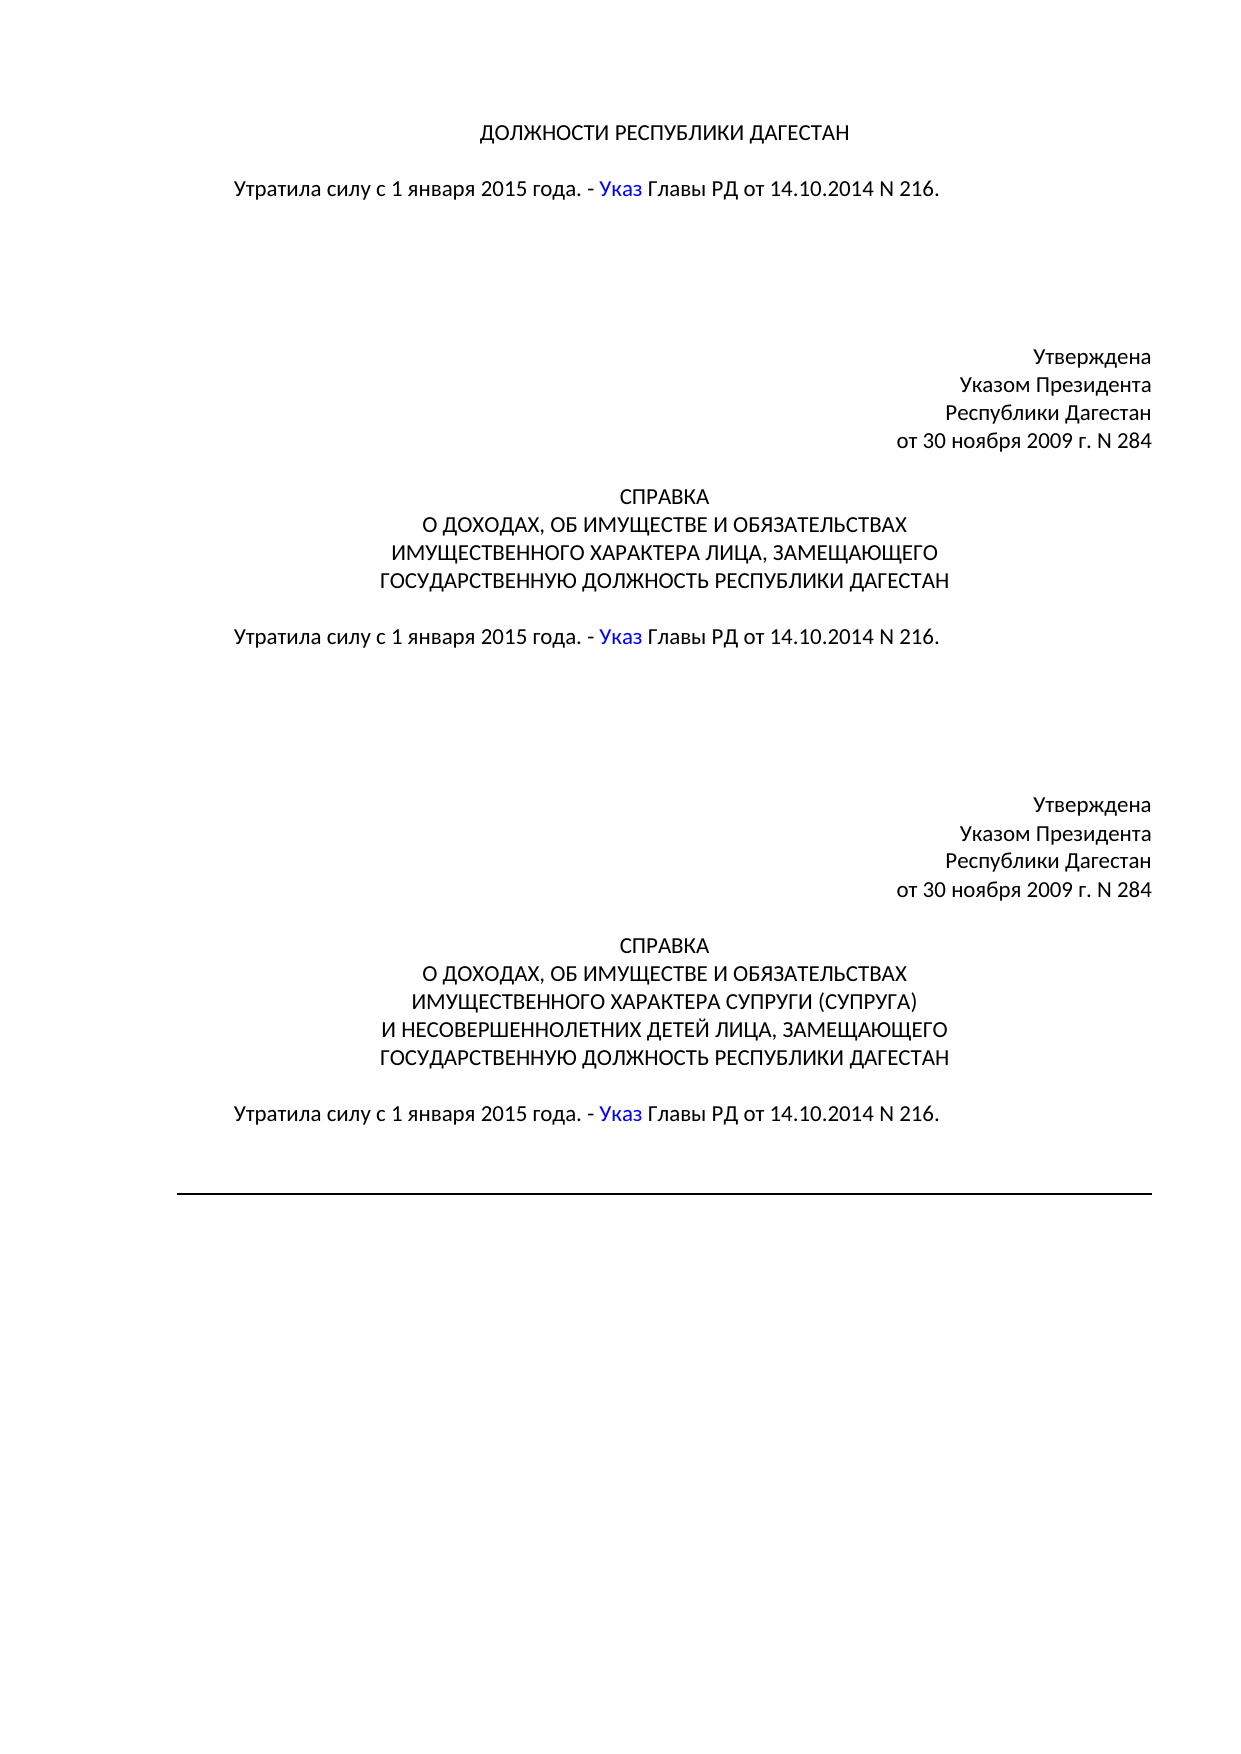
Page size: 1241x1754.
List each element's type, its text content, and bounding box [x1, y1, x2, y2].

text ИМУЩЕСТВЕННОГО ХАРАКТЕРА ЛИЦА, ЗАМЕЩАЮЩЕГО [177, 538, 1152, 566]
text И НЕСОВЕРШЕННОЛЕТНИХ ДЕТЕЙ ЛИЦА, ЗАМЕЩАЮЩЕГО [177, 1015, 1152, 1043]
text О ДОХОДАХ, ОБ ИМУЩЕСТВЕ И ОБЯЗАТЕЛЬСТВАХ [177, 959, 1152, 987]
text Утратила силу с 1 января 2015 года. - Указ Главы РД от 14.10.2014 N 216. [177, 174, 1152, 202]
text ГОСУДАРСТВЕННУЮ ДОЛЖНОСТЬ РЕСПУБЛИКИ ДАГЕСТАН [177, 566, 1152, 594]
text от 30 ноября 2009 г. N 284 [177, 426, 1152, 454]
text ИМУЩЕСТВЕННОГО ХАРАКТЕРА СУПРУГИ (СУПРУГА) [177, 987, 1152, 1015]
text ДОЛЖНОСТИ РЕСПУБЛИКИ ДАГЕСТАН [177, 118, 1152, 146]
text от 30 ноября 2009 г. N 284 [177, 875, 1152, 903]
text Утратила силу с 1 января 2015 года. - Указ Главы РД от 14.10.2014 N 216. [177, 622, 1152, 651]
text Утратила силу с 1 января 2015 года. - Указ Главы РД от 14.10.2014 N 216. [177, 1099, 1152, 1127]
text СПРАВКА [177, 482, 1152, 510]
text Указом Президента [177, 819, 1152, 847]
text О ДОХОДАХ, ОБ ИМУЩЕСТВЕ И ОБЯЗАТЕЛЬСТВАХ [177, 510, 1152, 538]
text Утверждена [177, 342, 1152, 370]
text СПРАВКА [177, 931, 1152, 959]
text Республики Дагестан [177, 398, 1152, 426]
text Утверждена [177, 791, 1152, 819]
text Указом Президента [177, 370, 1152, 398]
text Республики Дагестан [177, 847, 1152, 875]
text ГОСУДАРСТВЕННУЮ ДОЛЖНОСТЬ РЕСПУБЛИКИ ДАГЕСТАН [177, 1043, 1152, 1071]
